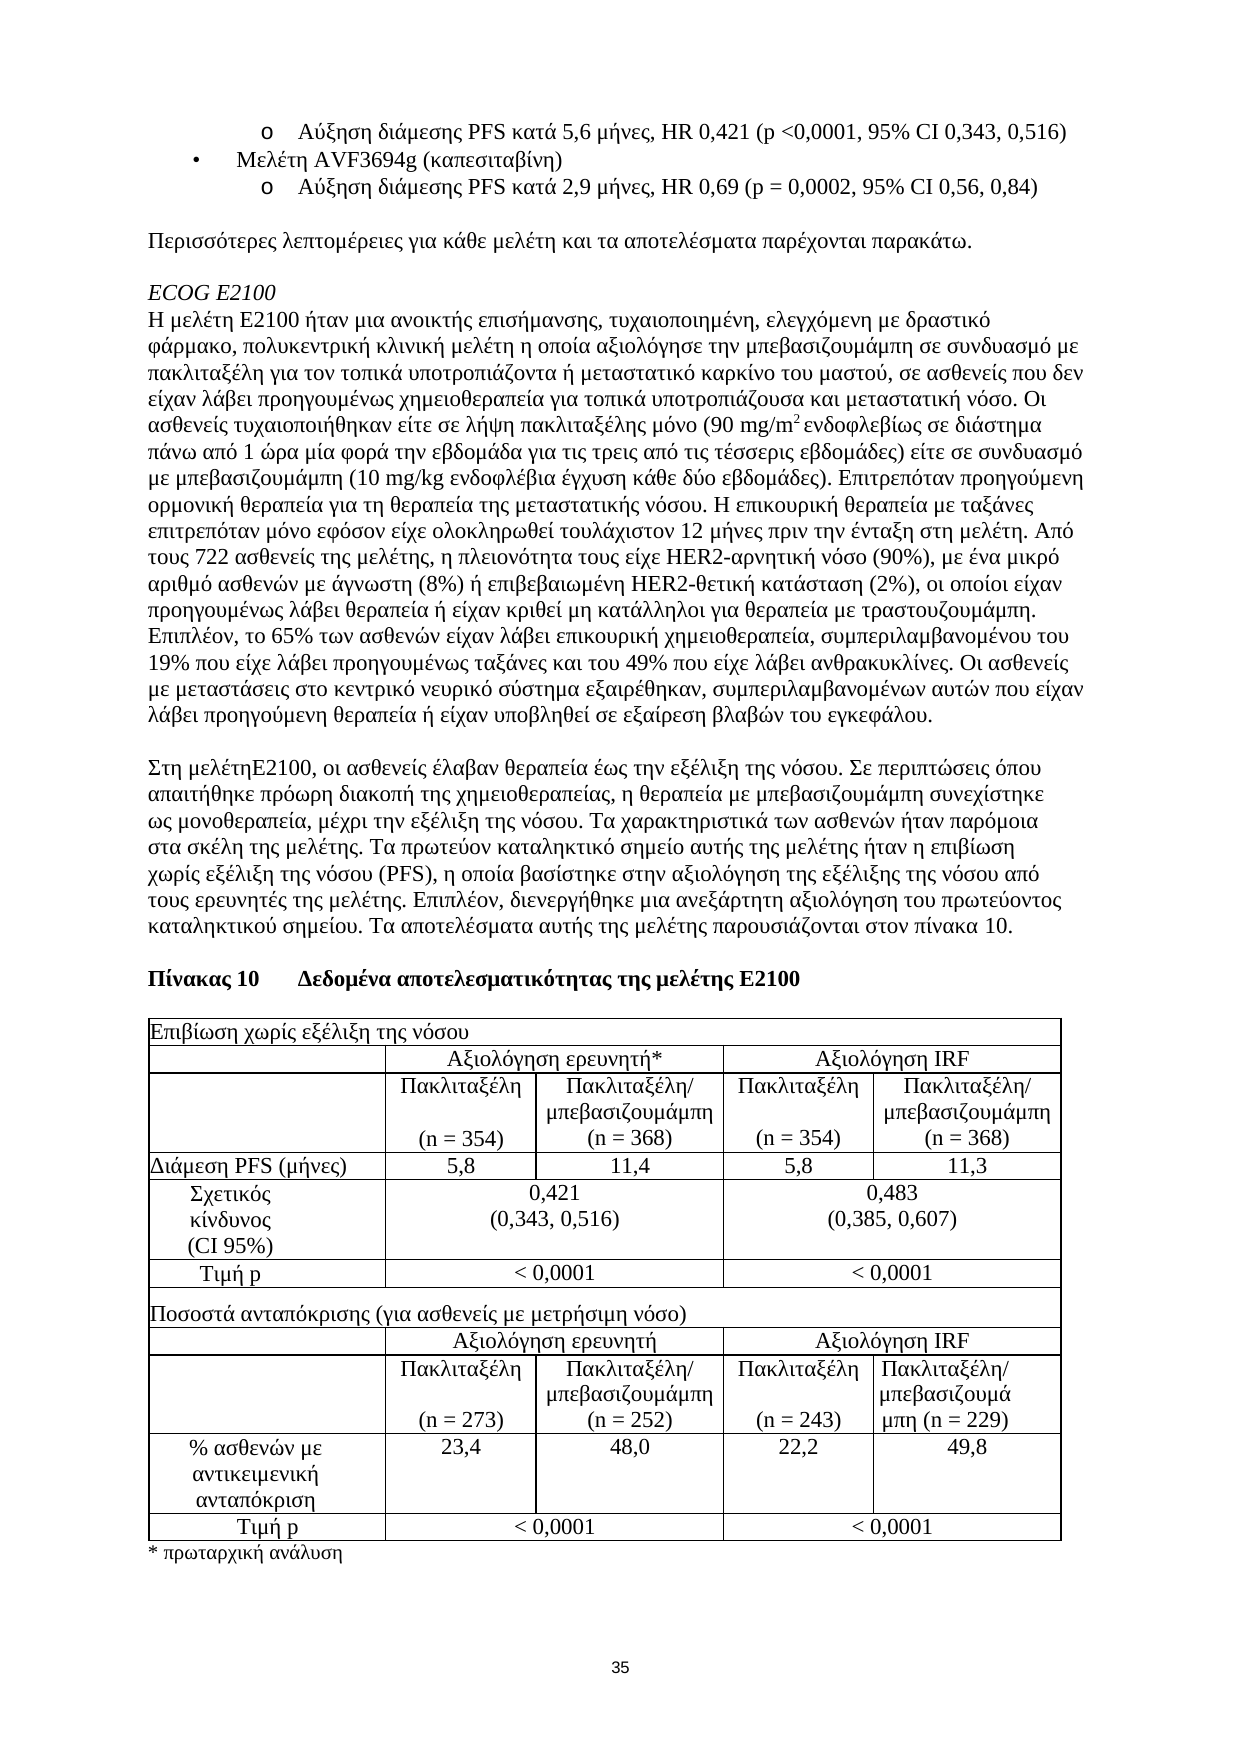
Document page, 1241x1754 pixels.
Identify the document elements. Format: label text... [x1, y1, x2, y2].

table_header Επιβίωση χωρίς εξέλιξη της νόσου [150, 1019, 1060, 1044]
table_cell Πακλιταξέλη (n = 354) [724, 1074, 873, 1152]
table_cell 5,8 [724, 1153, 873, 1179]
text Η μελέτη E2100 ήταν μια ανοικτής επισήμανσης, τυχαιοποιημένη, ελεγχόμενη με δραστικό φάρμακο, πολυκεντρική κλινική μελέτη η οποία αξιολόγησε την μπεβασιζουμάμπη σε συνδυασμό με πακλιταξέλη για τον τοπικά υποτροπιάζοντα ή μεταστατικό καρκίνο του μαστού, σε ασθενείς που δεν είχαν λάβει προηγουμένως χημειοθεραπεία για τοπικά υποτροπιάζουσα και μεταστατική νόσο. Οι ασθενείς τυχαιοποιήθηκαν είτε σε λήψη πακλιταξέλης μόνο (90 mg/m2 ενδοφλεβίως σε διάστημα πάνω από 1 ώρα μία φορά την εβδομάδα για τις τρεις από τις τέσσερις εβδομάδες) είτε σε συνδυασμό με μπεβασιζουμάμπη (10 mg/kg ενδοφλέβια έγχυση κάθε δύο εβδομάδες). Επιτρεπόταν προηγούμενη ορμονική θεραπεία για τη θεραπεία της μεταστατικής νόσου. Η επικουρική θεραπεία με ταξάνες επιτρεπόταν μόνο εφόσον είχε ολοκληρωθεί τουλάχιστον 12 μήνες πριν την ένταξη στη μελέτη. Από τους 722 ασθενείς της μελέτης, η πλειονότητα τους είχε HER2-αρνητική νόσο (90%), με ένα μικρό αριθμό ασθενών με άγνωστη (8%) ή επιβεβαιωμένη HER2-θετική κατάσταση (2%), οι οποίοι είχαν προηγουμένως λάβει θεραπεία ή είχαν κριθεί μη κατάλληλοι για θεραπεία με τραστουζουμάμπη. Επιπλέον, το 65% των ασθενών είχαν λάβει επικουρική χημειοθεραπεία, συμπεριλαμβανομένου του 19% που είχε λάβει προηγουμένως ταξάνες και του 49% που είχε λάβει ανθρακυκλίνες. Οι ασθενείς με μεταστάσεις στο κεντρικό νευρικό σύστημα εξαιρέθηκαν, συμπεριλαμβανομένων αυτών που είχαν λάβει προηγούμενη θεραπεία ή είχαν υποβληθεί σε εξαίρεση βλαβών του εγκεφάλου. [148, 306, 1086, 728]
text Περισσότερες λεπτομέρειες για κάθε μελέτη και τα αποτελέσματα παρέχονται παρακάτω. [148, 227, 1093, 254]
table_cell Πακλιταξέλη/μπεβασιζουμάμπη (n = 368) [537, 1074, 723, 1152]
table_cell 48,0 [537, 1434, 723, 1513]
table_cell [150, 1046, 385, 1072]
table_cell Αξιολόγηση ερευνητή [386, 1328, 723, 1354]
table_cell [150, 1356, 385, 1432]
table_cell 0,483 (0,385, 0,607) [724, 1180, 1060, 1259]
table_cell < 0,0001 [724, 1260, 1060, 1287]
list Αύξηση διάμεσης PFS κατά 2,9 μήνες, HR 0,69 (p = 0,0002, 95% CI 0,56, 0,84) [260, 173, 1093, 201]
table_cell 22,2 [724, 1434, 873, 1513]
table_cell 49,8 [874, 1434, 1060, 1513]
table_cell Σχετικός κίνδυνος (CI 95%) [150, 1180, 385, 1259]
table_cell % ασθενών με αντικειμενική ανταπόκριση [150, 1434, 385, 1513]
table_cell 5,8 [386, 1153, 535, 1179]
table_cell [150, 1074, 385, 1152]
text * πρωταρχική ανάλυση [148, 1541, 1093, 1564]
text ECOG E2100 [148, 280, 1093, 306]
table_cell Διάμεση PFS (μήνες) [150, 1153, 385, 1179]
table_cell 23,4 [386, 1434, 535, 1513]
table_cell Πακλιταξέλη/μπεβασιζουμάμπη (n = 368) [874, 1074, 1060, 1152]
table_cell Πακλιταξέλη/μπεβασιζουμάμπη (n = 229) [874, 1356, 1060, 1432]
table_cell Πακλιταξέλη (n = 354) [386, 1074, 535, 1152]
list Αύξηση διάμεσης PFS κατά 5,6 μήνες, HR 0,421 (p <0,0001, 95% CI 0,343, 0,516) [260, 118, 1093, 146]
table_cell Τιμή p [150, 1514, 385, 1539]
table_cell Αξιολόγηση ερευνητή* [386, 1046, 723, 1072]
table_cell < 0,0001 [386, 1514, 723, 1539]
table_cell Πακλιταξέλη (n = 273) [386, 1356, 535, 1432]
table_cell [150, 1328, 385, 1354]
table_cell Πακλιταξέλη (n = 243) [724, 1356, 873, 1432]
text Πίνακας 10 Δεδομένα αποτελεσματικότητας της μελέτης E2100 [148, 965, 1093, 991]
text • Μελέτη AVF3694g (καπεσιταβίνη) [192, 146, 1093, 173]
table_cell 0,421 (0,343, 0,516) [386, 1180, 723, 1259]
table_cell < 0,0001 [386, 1260, 723, 1287]
table_cell Αξιολόγηση IRF [724, 1328, 1060, 1354]
table_cell Τιμή p [150, 1260, 385, 1287]
table_cell Πακλιταξέλη/μπεβασιζουμάμπη (n = 252) [537, 1356, 723, 1432]
table_cell 11,3 [874, 1153, 1060, 1179]
table_cell < 0,0001 [724, 1514, 1060, 1539]
table_cell Αξιολόγηση IRF [724, 1046, 1060, 1072]
table_cell 11,4 [537, 1153, 723, 1179]
table_cell Ποσοστά ανταπόκρισης (για ασθενείς με μετρήσιμη νόσο) [150, 1288, 1060, 1327]
text Στη μελέτηE2100, οι ασθενείς έλαβαν θεραπεία έως την εξέλιξη της νόσου. Σε περιπτώσεις όπου απαιτήθηκε πρόωρη διακοπή της χημειοθεραπείας, η θεραπεία με μπεβασιζουμάμπη συνεχίστηκε ως μονοθεραπεία, μέχρι την εξέλιξη της νόσου. Τα χαρακτηριστικά των ασθενών ήταν παρόμοια στα σκέλη της μελέτης. Τα πρωτεύον καταληκτικό σημείο αυτής της μελέτης ήταν η επιβίωση χωρίς εξέλιξη της νόσου (PFS), η οποία βασίστηκε στην αξιολόγηση της εξέλιξης της νόσου από τους ερευνητές της μελέτης. Επιπλέον, διενεργήθηκε μια ανεξάρτητη αξιολόγηση του πρωτεύοντος καταληκτικού σημείου. Τα αποτελέσματα αυτής της μελέτης παρουσιάζονται στον πίνακα 10. [148, 754, 1065, 939]
